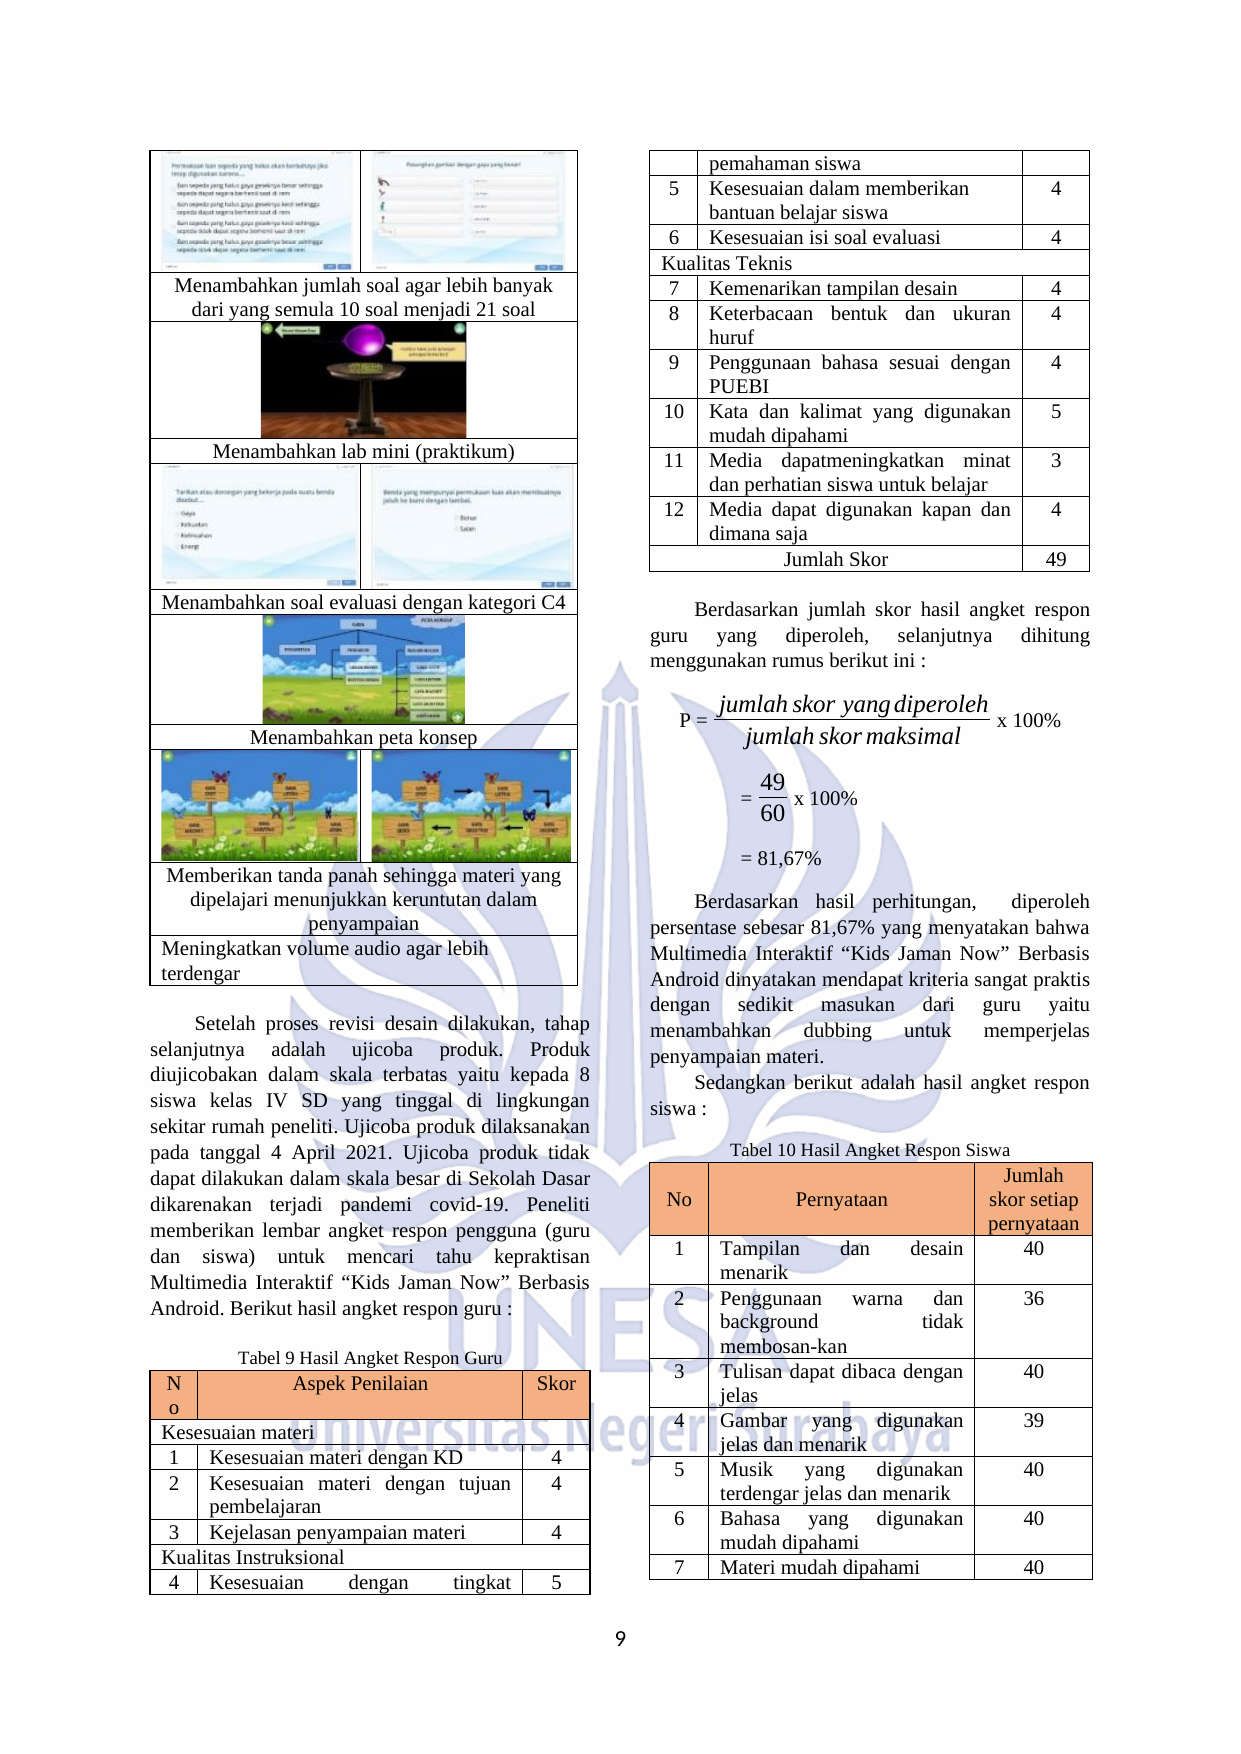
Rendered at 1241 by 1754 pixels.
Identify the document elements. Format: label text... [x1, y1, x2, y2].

table_cell 9 [650, 350, 697, 398]
table_cell Kata dan kalimat yang digunakan mudah dipahami [698, 399, 1022, 447]
table_cell Musik yang digunakan terdengar jelas dan menarik [709, 1457, 974, 1505]
table_cell 4 [523, 1445, 589, 1469]
picture [371, 750, 571, 862]
table_cell Tulisan dapat dibaca dengan jelas [709, 1359, 974, 1407]
table_cell Kejelasan penyampaian materi [198, 1520, 522, 1544]
table_header Aspek Penilaian [198, 1371, 522, 1419]
table_cell 5 [523, 1570, 589, 1594]
table_cell Gambar yang digunakan jelas dan menarik [709, 1408, 974, 1456]
table_cell 8 [650, 301, 697, 349]
table_cell 39 [975, 1408, 1092, 1456]
table_cell 4 [151, 1570, 197, 1594]
table_cell 4 [1023, 497, 1089, 545]
table_cell [467, 322, 577, 438]
table_cell 12 [650, 497, 697, 545]
table_cell 5 [1023, 151, 1089, 175]
table_cell Kesesuaian isi soal evaluasi [698, 225, 1022, 249]
picture [86, 529, 1154, 1597]
table_cell [571, 750, 577, 862]
table_cell 40 [975, 1555, 1092, 1579]
table_cell 3 [650, 1359, 708, 1407]
picture [161, 464, 358, 587]
table_cell Kemenarikan tampilan desain [698, 276, 1022, 299]
table_cell Memberikan tanda panah sehingga materi yang dipelajari menunjukkan keruntutan dalam penyampaian [151, 863, 577, 935]
table_cell 11 [650, 448, 697, 496]
table_cell 40 [975, 1359, 1092, 1407]
table_cell 3 [151, 1520, 197, 1544]
text Berdasarkan hasil perhitungan, diperoleh persentase sebesar 81,67% yang menyatakan bahwa Multimedia Interaktif “Kids Jaman Now” Berbasis Android dinyatakan mendapat kriteria sangat praktis dengan sedikit masukan dari guru yaitu menambahkan dubbing untuk memperjelas penyampaian materi. [650, 889, 1090, 1068]
table_cell Kualitas Instruksional [151, 1545, 589, 1569]
table_cell [151, 750, 360, 862]
text Tabel 9 Hasil Angket Respon Guru [150, 1347, 591, 1368]
table_cell Meningkatkan volume audio agar lebih terdengar [151, 936, 577, 984]
table_cell 2 [650, 1285, 708, 1358]
table_cell Kesesuaian dalam memberikan bantuan belajar siswa [698, 176, 1022, 224]
table_cell Keterbacaan bentuk dan ukuran huruf [698, 301, 1022, 349]
table_cell 4 [523, 1520, 589, 1544]
table_cell [361, 151, 371, 272]
table_cell 4 [1023, 350, 1089, 398]
table_cell [361, 464, 371, 589]
table_cell Kesesuaian dengan tingkat pemahaman siswa [198, 1570, 522, 1594]
table_cell Tampilan dan desain menarik [709, 1236, 974, 1284]
table_cell Menambahkan soal evaluasi dengan kategori C4 [151, 590, 577, 614]
table_cell 4 [650, 1408, 708, 1456]
picture [371, 464, 574, 589]
table_cell 6 [650, 1506, 708, 1554]
table_cell 7 [650, 1555, 708, 1579]
table_cell Kesesuaian materi dengan tujuan pembelajaran [198, 1470, 522, 1518]
table_cell Media dapat digunakan kapan dan dimana saja [698, 497, 1022, 545]
text = x 100% [620, 768, 1090, 827]
picture [161, 151, 353, 271]
table_cell [151, 464, 360, 589]
table_cell 5 [650, 1457, 708, 1505]
table_cell Kualitas Teknis [650, 250, 1089, 274]
table_cell Jumlah Skor [650, 546, 1022, 571]
table_cell Kesesuaian materi [151, 1420, 589, 1444]
picture [371, 151, 566, 272]
table_cell 1 [151, 1445, 197, 1469]
text = 81,67% [620, 846, 1090, 870]
table_cell 4 [1023, 225, 1089, 249]
table_cell 5 [1023, 399, 1089, 447]
table_header Pernyataan [709, 1163, 974, 1235]
table_cell 49 [1023, 546, 1089, 571]
table_cell Materi mudah dipahami [709, 1555, 974, 1579]
table_cell 3 [1023, 448, 1089, 496]
table_cell 4 [650, 151, 697, 175]
table_cell 36 [975, 1285, 1092, 1358]
table_cell Bahasa yang digunakan mudah dipahami [709, 1506, 974, 1554]
table_header Skor [523, 1371, 589, 1419]
table_cell 5 [650, 176, 697, 224]
table_cell [151, 322, 260, 438]
table_cell 4 [1023, 176, 1089, 224]
table_cell [151, 151, 360, 272]
table_header Jumlah skor setiap pernyataan [975, 1163, 1092, 1235]
table_cell [151, 615, 262, 724]
picture [262, 615, 465, 724]
table_cell 40 [975, 1457, 1092, 1505]
table_cell Kesesuaian dengan tingkat pemahaman siswa [698, 151, 1022, 175]
table_cell 4 [523, 1470, 589, 1518]
table_cell Kesesuaian materi dengan KD [198, 1445, 522, 1469]
table_cell [465, 615, 577, 724]
table_cell Menambahkan jumlah soal agar lebih banyak dari yang semula 10 soal menjadi 21 soal [151, 273, 577, 321]
text P = x 100% [650, 691, 1090, 750]
picture [161, 750, 358, 861]
table_cell Media dapatmeningkatkan minat dan perhatian siswa untuk belajar [698, 448, 1022, 496]
table_cell [566, 151, 577, 272]
picture [260, 322, 467, 438]
text Setelah proses revisi desain dilakukan, tahap selanjutnya adalah ujicoba produk. Produk diujicobakan dalam skala terbatas yaitu kepada 8 siswa kelas IV SD yang tinggal di lingkungan sekitar rumah peneliti. Ujicoba produk dilaksanakan pada tanggal 4 April 2021. Ujicoba produk tidak dapat dilakukan dalam skala besar di Sekolah Dasar dikarenakan terjadi pandemi covid-19. Peneliti memberikan lembar angket respon pengguna (guru dan siswa) untuk mencari tahu kepraktisan Multimedia Interaktif “Kids Jaman Now” Berbasis Android. Berikut hasil angket respon guru : [150, 1011, 591, 1320]
text Sedangkan berikut adalah hasil angket respon siswa : [650, 1070, 1090, 1120]
table_header No [650, 1163, 708, 1235]
table_cell 1 [650, 1236, 708, 1284]
table_cell [361, 750, 371, 862]
table_cell Penggunaan warna dan background tidak membosan-kan [709, 1285, 974, 1358]
table_cell Penggunaan bahasa sesuai dengan PUEBI [698, 350, 1022, 398]
table_cell 4 [1023, 301, 1089, 349]
table_cell Menambahkan lab mini (praktikum) [151, 439, 577, 463]
text Berdasarkan jumlah skor hasil angket respon guru yang diperoleh, selanjutnya dihitung menggunakan rumus berikut ini : [650, 597, 1090, 672]
table_cell 4 [1023, 276, 1089, 299]
table_cell 7 [650, 276, 697, 299]
table_header No [151, 1371, 197, 1419]
table_cell 40 [975, 1506, 1092, 1554]
table_cell 10 [650, 399, 697, 447]
table_cell 2 [151, 1470, 197, 1518]
table_cell 40 [975, 1236, 1092, 1284]
table_cell 6 [650, 225, 697, 249]
text Tabel 10 Hasil Angket Respon Siswa [650, 1139, 1090, 1160]
table_cell Menambahkan peta konsep [151, 725, 577, 749]
